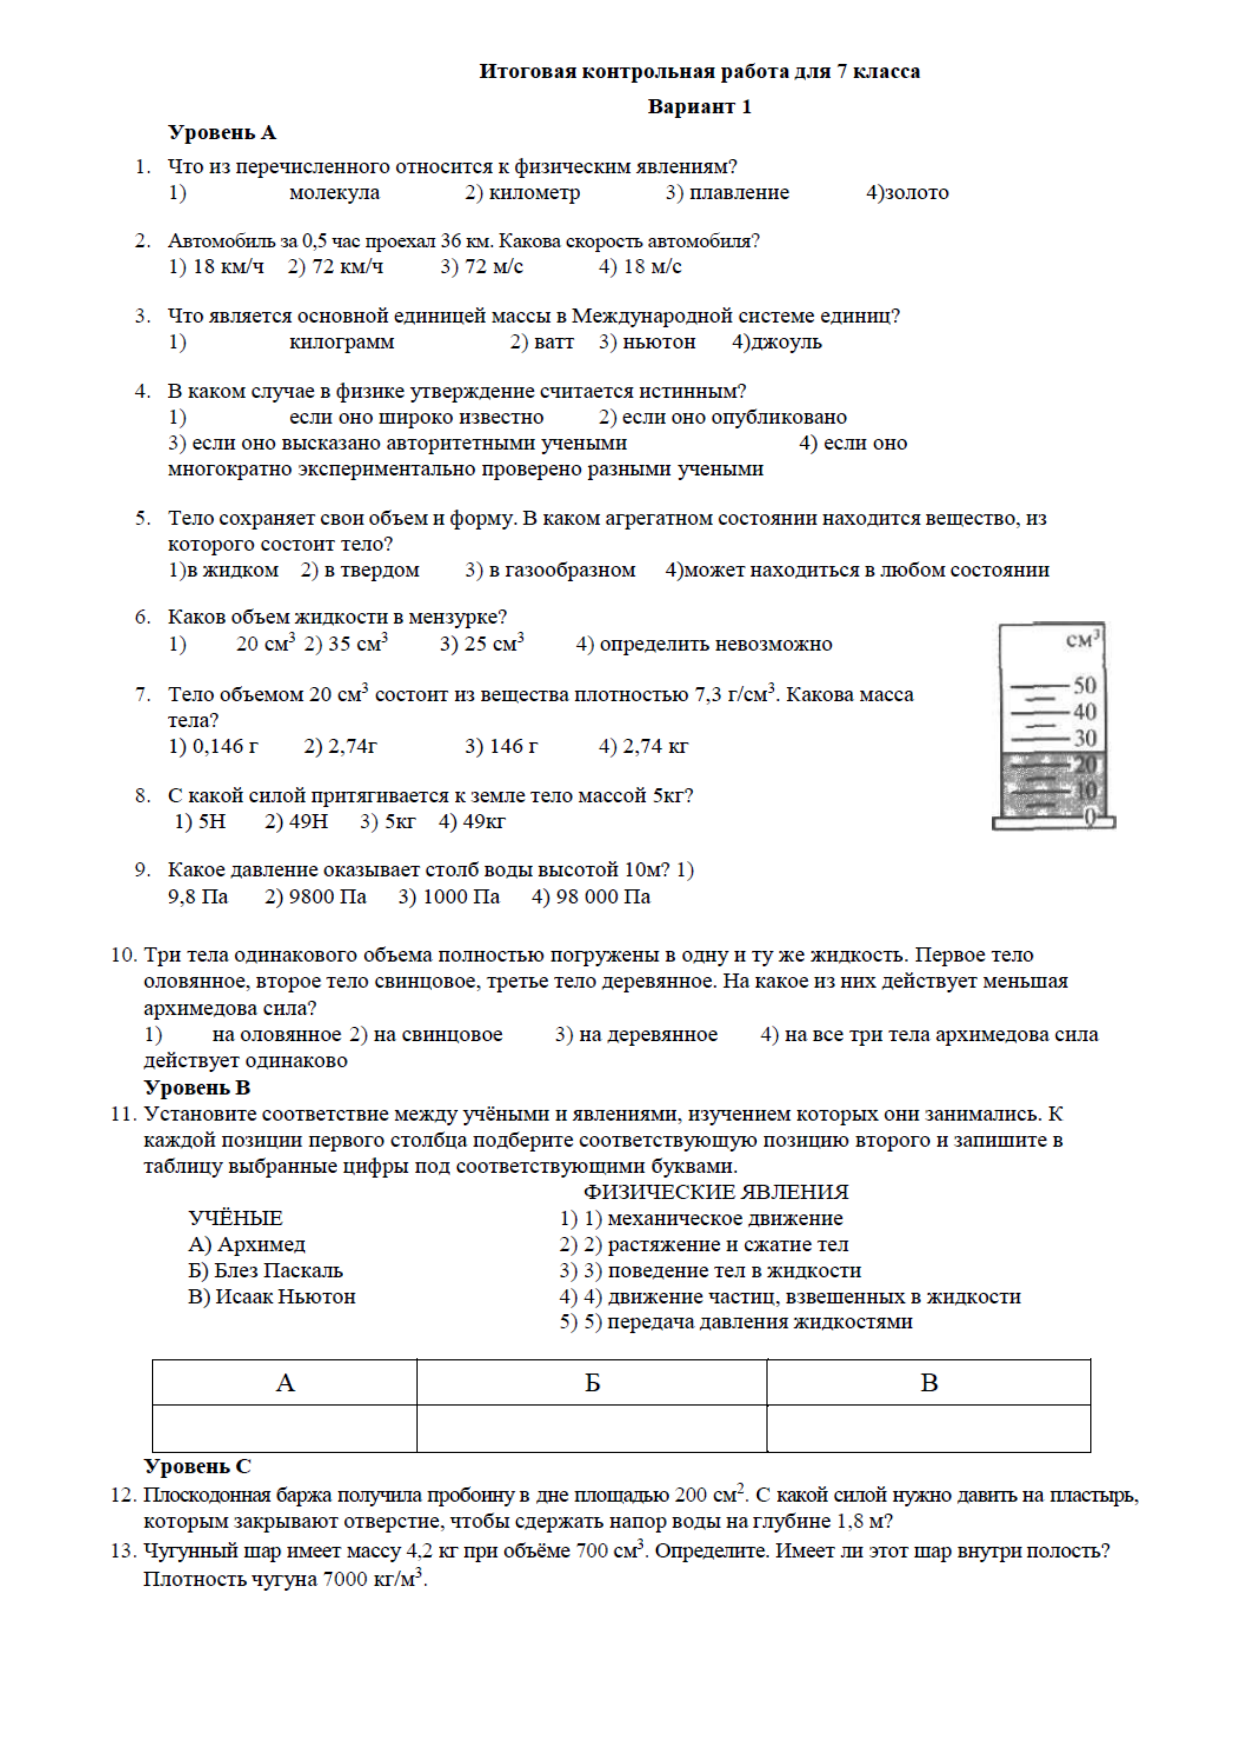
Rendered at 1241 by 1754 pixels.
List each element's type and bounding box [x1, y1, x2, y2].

picture [88, 44, 1152, 920]
picture [88, 932, 1152, 1611]
